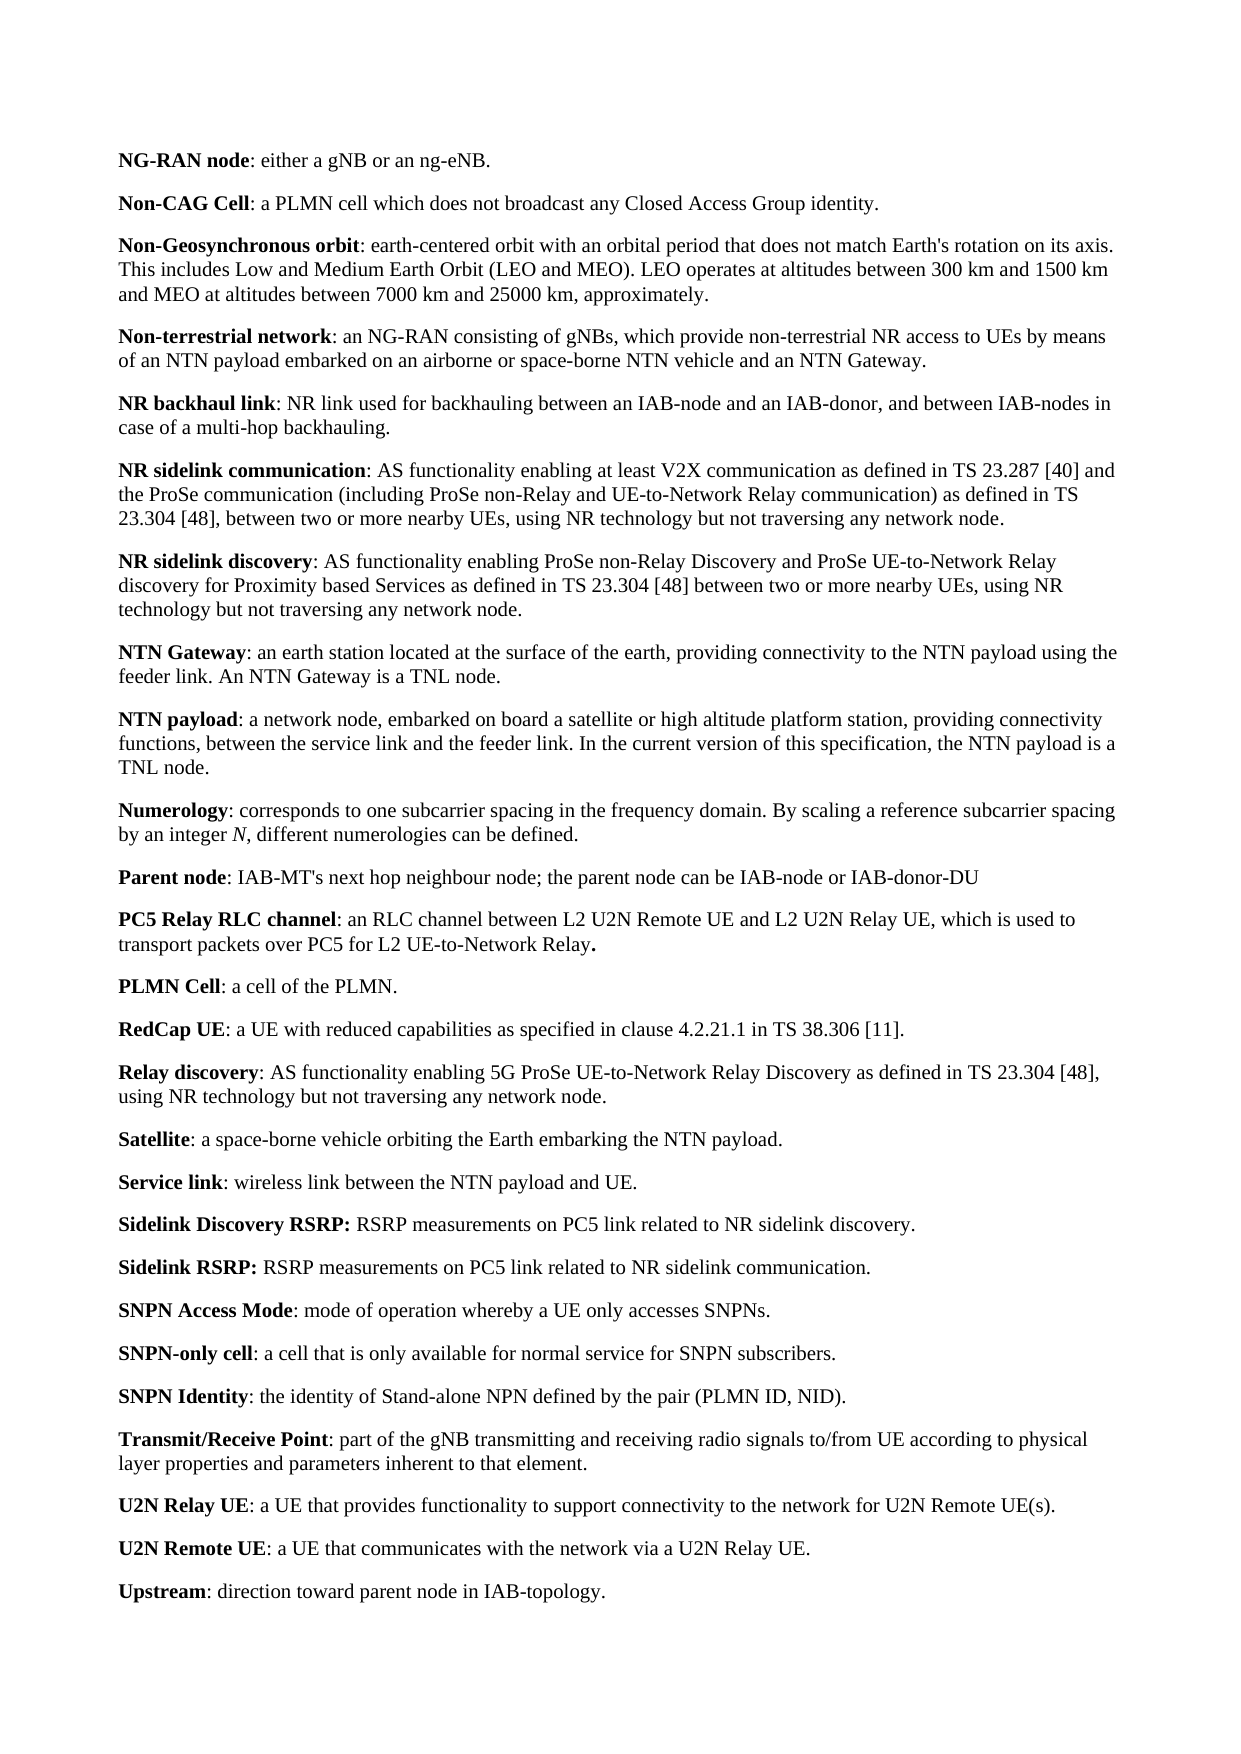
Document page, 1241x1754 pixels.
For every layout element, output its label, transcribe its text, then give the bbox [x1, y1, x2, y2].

text Sidelink Discovery RSRP: RSRP measurements on PC5 link related to NR sidelink discovery. [118, 1212, 1122, 1236]
text U2N Remote UE: a UE that communicates with the network via a U2N Relay UE. [118, 1536, 1122, 1560]
text NR sidelink discovery: AS functionality enabling ProSe non-Relay Discovery and ProSe UE-to-Network Relay discovery for Proximity based Services as defined in TS 23.304 [48] between two or more nearby UEs, using NR technology but not traversing any network node. [118, 549, 1122, 621]
text NTN Gateway: an earth station located at the surface of the earth, providing connectivity to the NTN payload using the feeder link. An NTN Gateway is a TNL node. [118, 640, 1122, 688]
text PLMN Cell: a cell of the PLMN. [118, 974, 1122, 998]
text NR sidelink communication: AS functionality enabling at least V2X communication as defined in TS 23.287 [40] and the ProSe communication (including ProSe non-Relay and UE-to-Network Relay communication) as defined in TS 23.304 [48], between two or more nearby UEs, using NR technology but not traversing any network node. [118, 458, 1122, 530]
text Numerology: corresponds to one subcarrier spacing in the frequency domain. By scaling a reference subcarrier spacing by an integer N, different numerologies can be defined. [118, 798, 1122, 846]
text SNPN Identity: the identity of Stand-alone NPN defined by the pair (PLMN ID, NID). [118, 1384, 1122, 1408]
text SNPN Access Mode: mode of operation whereby a UE only accesses SNPNs. [118, 1298, 1122, 1322]
text Parent node: IAB-MT's next hop neighbour node; the parent node can be IAB-node or IAB-donor-DU [118, 864, 1122, 889]
text Relay discovery: AS functionality enabling 5G ProSe UE-to-Network Relay Discovery as defined in TS 23.304 [48], using NR technology but not traversing any network node. [118, 1060, 1122, 1108]
text Transmit/Receive Point: part of the gNB transmitting and receiving radio signals to/from UE according to physical layer properties and parameters inherent to that element. [118, 1426, 1122, 1474]
text Non-CAG Cell: a PLMN cell which does not broadcast any Closed Access Group identity. [118, 191, 1122, 214]
text RedCap UE: a UE with reduced capabilities as specified in clause 4.2.21.1 in TS 38.306 [11]. [118, 1017, 1122, 1041]
text Service link: wireless link between the NTN payload and UE. [118, 1169, 1122, 1194]
text U2N Relay UE: a UE that provides functionality to support connectivity to the network for U2N Remote UE(s). [118, 1493, 1122, 1517]
text Sidelink RSRP: RSRP measurements on PC5 link related to NR sidelink communication. [118, 1255, 1122, 1279]
text PC5 Relay RLC channel: an RLC channel between L2 U2N Remote UE and L2 U2N Relay UE, which is used to transport packets over PC5 for L2 UE-to-Network Relay. [118, 907, 1122, 956]
text NTN payload: a network node, embarked on board a satellite or high altitude platform station, providing connectivity functions, between the service link and the feeder link. In the current version of this specification, the NTN payload is a TNL node. [118, 707, 1122, 779]
text SNPN-only cell: a cell that is only available for normal service for SNPN subscribers. [118, 1341, 1122, 1365]
text Upstream: direction toward parent node in IAB-topology. [118, 1579, 1122, 1603]
text Non-terrestrial network: an NG-RAN consisting of gNBs, which provide non-terrestrial NR access to UEs by means of an NTN payload embarked on an airborne or space-borne NTN vehicle and an NTN Gateway. [118, 324, 1122, 372]
text NG-RAN node: either a gNB or an ng-eNB. [118, 148, 1122, 172]
text NR backhaul link: NR link used for backhauling between an IAB-node and an IAB-donor, and between IAB-nodes in case of a multi-hop backhauling. [118, 391, 1122, 439]
text Satellite: a space-borne vehicle orbiting the Earth embarking the NTN payload. [118, 1127, 1122, 1151]
text Non-Geosynchronous orbit: earth-centered orbit with an orbital period that does not match Earth's rotation on its axis. This includes Low and Medium Earth Orbit (LEO and MEO). LEO operates at altitudes between 300 km and 1500 km and MEO at altitudes between 7000 km and 25000 km, approximately. [118, 233, 1122, 306]
